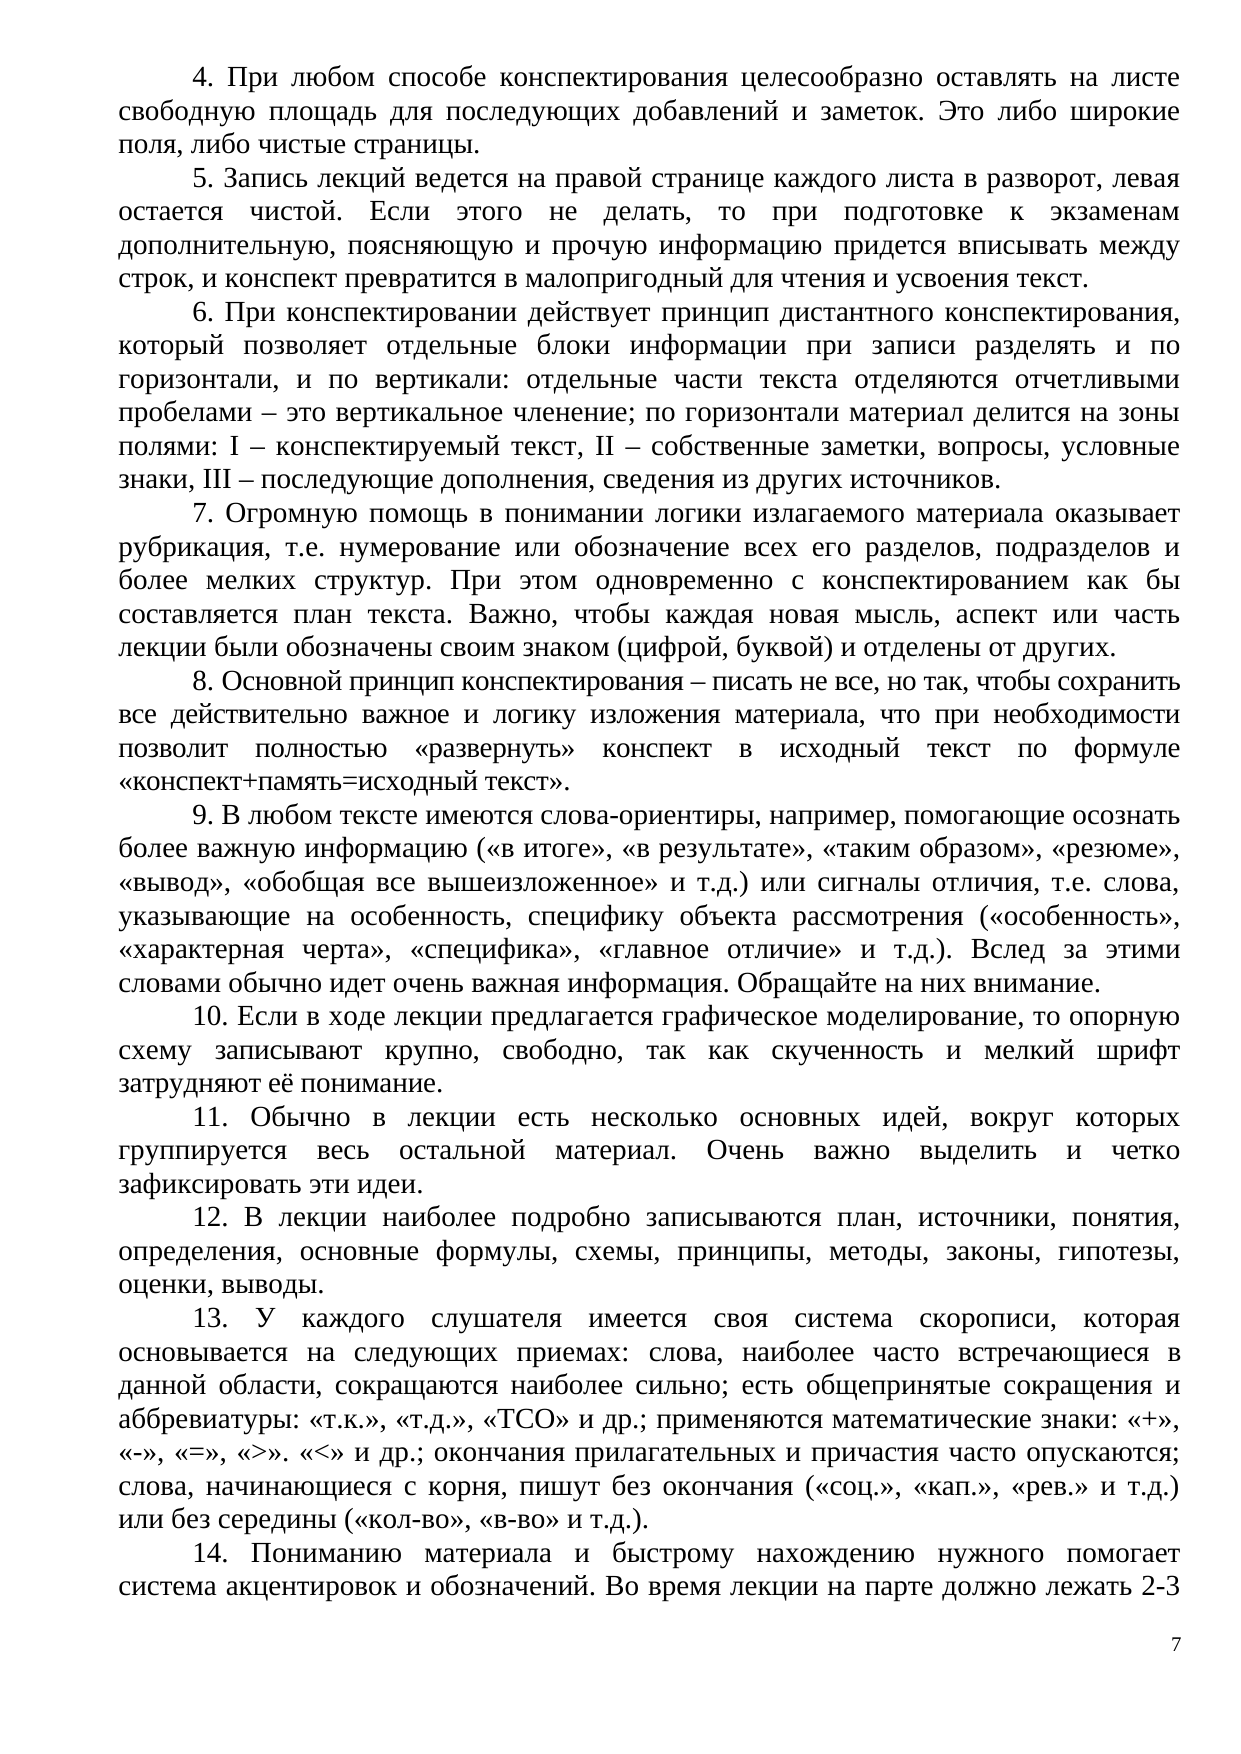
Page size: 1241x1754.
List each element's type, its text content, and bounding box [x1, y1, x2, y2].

text 10. Если в ходе лекции предлагается графическое моделирование, то опорную схему записывают крупно, свободно, так как скученность и мелкий шрифт затрудняют её понимание. [118, 998, 1181, 1099]
text 9. В любом тексте имеются слова-ориентиры, например, помогающие осознать более важную информацию («в итоге», «в результате», «таким образом», «резюме», «вывод», «обобщая все вышеизложенное» и т.д.) или сигналы отличия, т.е. слова, указывающие на особенность, специфику объекта рассмотрения («особенность», «характерная черта», «специфика», «главное отличие» и т.д.). Вслед за этими словами обычно идет очень важная информация. Обращайте на них внимание. [118, 797, 1181, 998]
text 5. Запись лекций ведется на правой странице каждого листа в разворот, левая остается чистой. Если этого не делать, то при подготовке к экзаменам дополнительную, поясняющую и прочую информацию придется вписывать между строк, и конспект превратится в малопригодный для чтения и усвоения текст. [118, 160, 1181, 294]
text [118, 1535, 1181, 1602]
text 4. При любом способе конспектирования целесообразно оставлять на листе свободную площадь для последующих добавлений и заметок. Это либо широкие поля, либо чистые страницы. [118, 59, 1181, 160]
text 11. Обычно в лекции есть несколько основных идей, вокруг которых группируется весь остальной материал. Очень важно выделить и четко зафиксировать эти идеи. [118, 1099, 1181, 1199]
text 12. В лекции наиболее подробно записываются план, источники, понятия, определения, основные формулы, схемы, принципы, методы, законы, гипотезы, оценки, выводы. [118, 1199, 1181, 1300]
text 8. Основной принцип конспектирования – писать не все, но так, чтобы сохранить все действительно важное и логику изложения материала, что при необходимости позволит полностью «развернуть» конспект в исходный текст по формуле «конспект+память=исходный текст». [118, 663, 1181, 797]
text 13. У каждого слушателя имеется своя система скорописи, которая основывается на следующих приемах: слова, наиболее часто встречающиеся в данной области, сокращаются наиболее сильно; есть общепринятые сокращения и аббревиатуры: «т.к.», «т.д.», «ТСО» и др.; применяются математические знаки: «+», «-», «=», «>». «<» и др.; окончания прилагательных и причастия часто опускаются; слова, начинающиеся с корня, пишут без окончания («соц.», «кап.», «рев.» и т.д.) или без середины («кол-во», «в-во» и т.д.). [118, 1300, 1181, 1535]
text 7. Огромную помощь в понимании логики излагаемого материала оказывает рубрикация, т.е. нумерование или обозначение всех его разделов, подразделов и более мелких структур. При этом одновременно с конспектированием как бы составляется план текста. Важно, чтобы каждая новая мысль, аспект или часть лекции были обозначены своим знаком (цифрой, буквой) и отделены от других. [118, 495, 1181, 663]
text 6. При конспектировании действует принцип дистантного конспектирования, который позволяет отдельные блоки информации при записи разделять и по горизонтали, и по вертикали: отдельные части текста отделяются отчетливыми пробелами – это вертикальное членение; по горизонтали материал делится на зоны полями: I – конспектируемый текст, II – собственные заметки, вопросы, условные знаки, III – последующие дополнения, сведения из других источников. [118, 294, 1181, 495]
